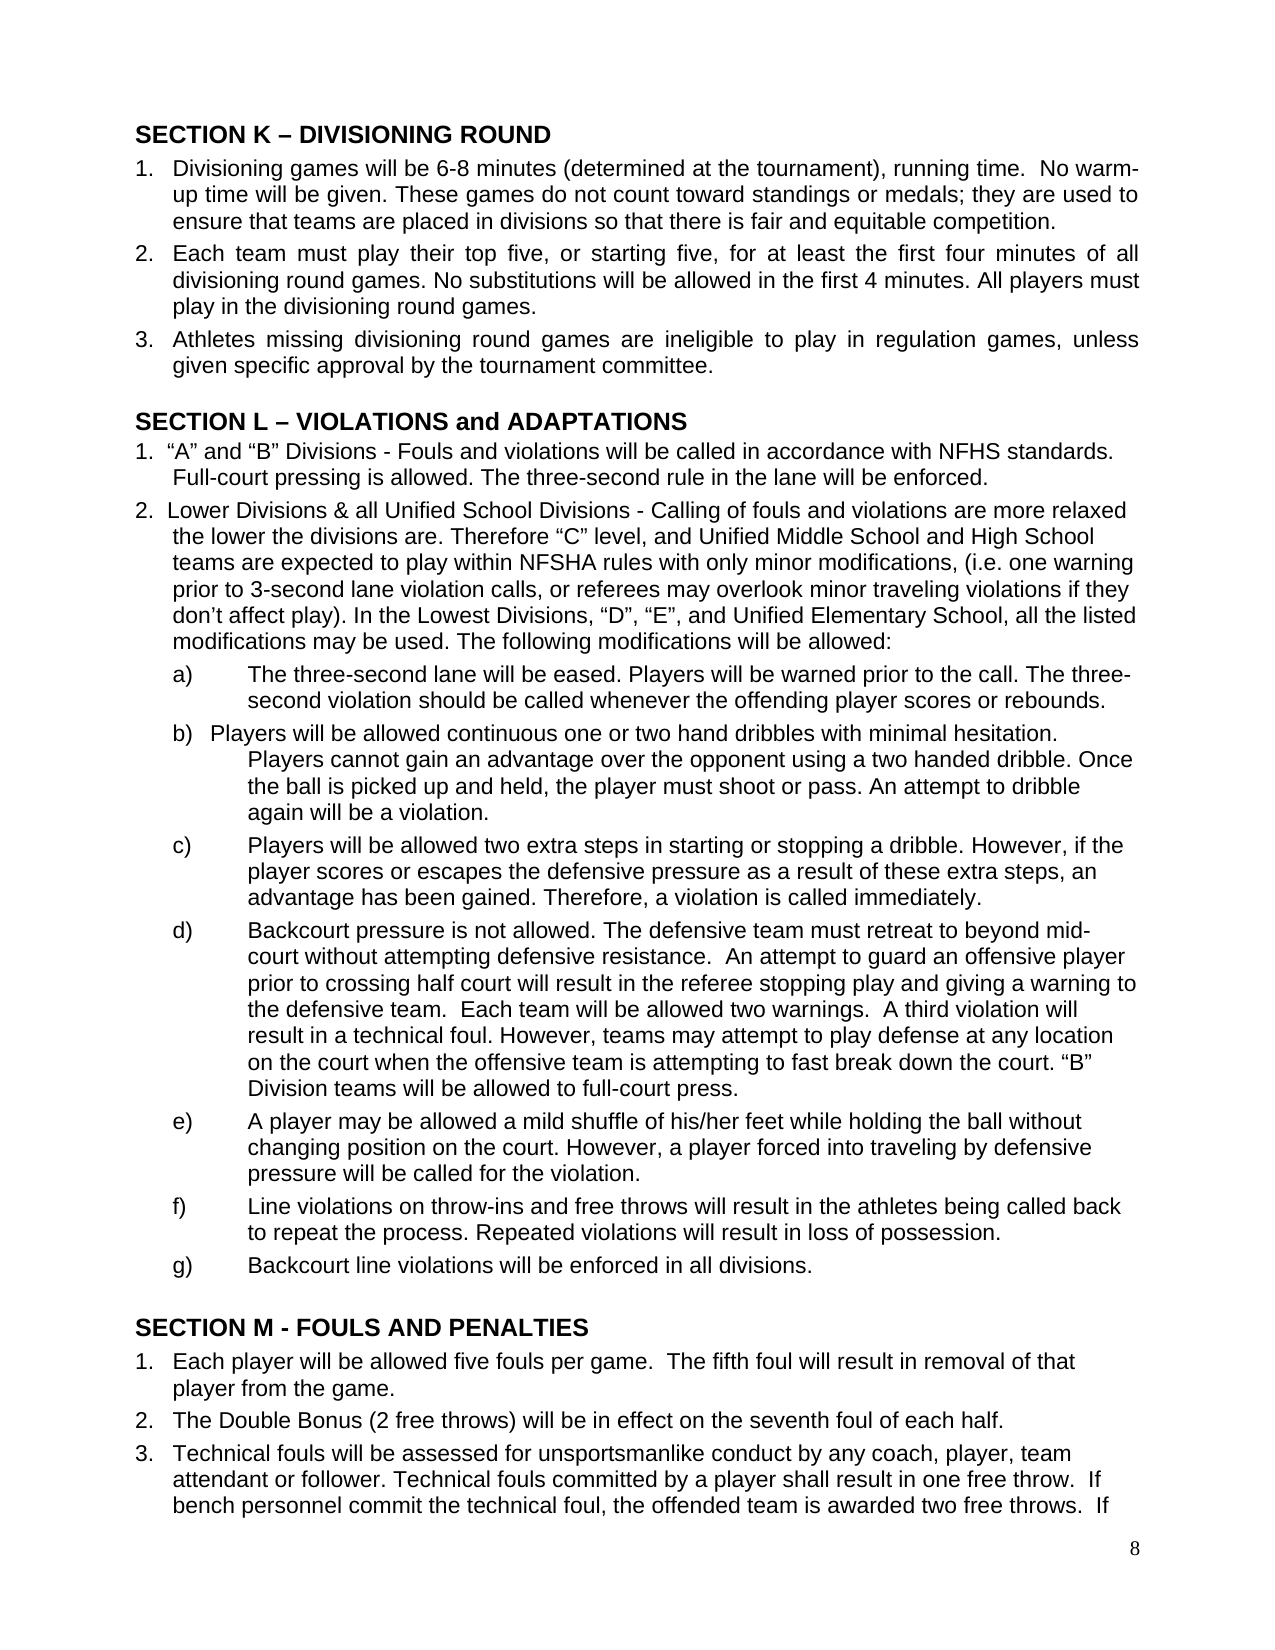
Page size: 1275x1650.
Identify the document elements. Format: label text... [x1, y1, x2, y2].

subtitle SECTION K – DIVISIONING ROUND [135, 120, 1140, 149]
list Line violations on throw-ins and free throws will result in the athletes being called back to repeat the process. Repeated violations will result in loss of possession. [172, 1193, 1140, 1246]
list The Double Bonus (2 free throws) will be in effect on the seventh foul of each half. [135, 1407, 1140, 1433]
list Each team must play their top five, or starting five, for at least the first four minutes of all divisioning round games. No substitutions will be allowed in the first 4 minutes. All players must play in the divisioning round games. [135, 240, 1140, 319]
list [135, 1440, 1140, 1519]
list Backcourt line violations will be enforced in all divisions. [172, 1252, 1140, 1278]
list Players will be allowed two extra steps in starting or stopping a dribble. However, if the player scores or escapes the defensive pressure as a result of these extra steps, an advantage has been gained. Therefore, a violation is called immediately. [172, 832, 1140, 911]
subtitle SECTION L – VIOLATIONS and ADAPTATIONS [135, 407, 1140, 436]
list The three-second lane will be eased. Players will be warned prior to the call. The three-second violation should be called whenever the offending player scores or rebounds. [172, 661, 1140, 714]
list Each player will be allowed five fouls per game. The fifth foul will result in removal of that player from the game. [135, 1348, 1140, 1401]
list A player may be allowed a mild shuffle of his/her feet while holding the ball without changing position on the court. However, a player forced into traveling by defensive pressure will be called for the violation. [172, 1108, 1140, 1187]
list Athletes missing divisioning round games are ineligible to play in regulation games, unless given specific approval by the tournament committee. [135, 326, 1140, 378]
text 2. Lower Divisions & all Unified School Divisions - Calling of fouls and violations are more relaxed the lower the divisions are. Therefore “C” level, and Unified Middle School and High School teams are expected to play within NFSHA rules with only minor modifications, (i.e. one warning prior to 3-second lane violation calls, or referees may overlook minor traveling violations if they don’t affect play). In the Lowest Divisions, “D”, “E”, and Unified Elementary School, all the listed modifications may be used. The following modifications will be allowed: [135, 497, 1140, 655]
list Backcourt pressure is not allowed. The defensive team must retreat to beyond mid-court without attempting defensive resistance. An attempt to guard an offensive player prior to crossing half court will result in the referee stopping play and giving a warning to the defensive team. Each team will be allowed two warnings. A third violation will result in a technical foul. However, teams may attempt to play defense at any location on the court when the offensive team is attempting to fast break down the court. “B” Division teams will be allowed to full-court press. [172, 917, 1140, 1101]
list Divisioning games will be 6-8 minutes (determined at the tournament), running time. No warm-up time will be given. These games do not count toward standings or medals; they are used to ensure that teams are placed in divisions so that there is fair and equitable competition. [135, 155, 1140, 234]
text 1. “A” and “B” Divisions - Fouls and violations will be called in accordance with NFHS standards. Full-court pressing is allowed. The three-second rule in the lane will be enforced. [135, 438, 1140, 490]
text SECTION M - FOULS AND PENALTIES [135, 1313, 1140, 1342]
list Players will be allowed continuous one or two hand dribbles with minimal hesitation. Players cannot gain an advantage over the opponent using a two handed dribble. Once the ball is picked up and held, the player must shoot or pass. An attempt to dribble again will be a violation. [172, 720, 1140, 825]
